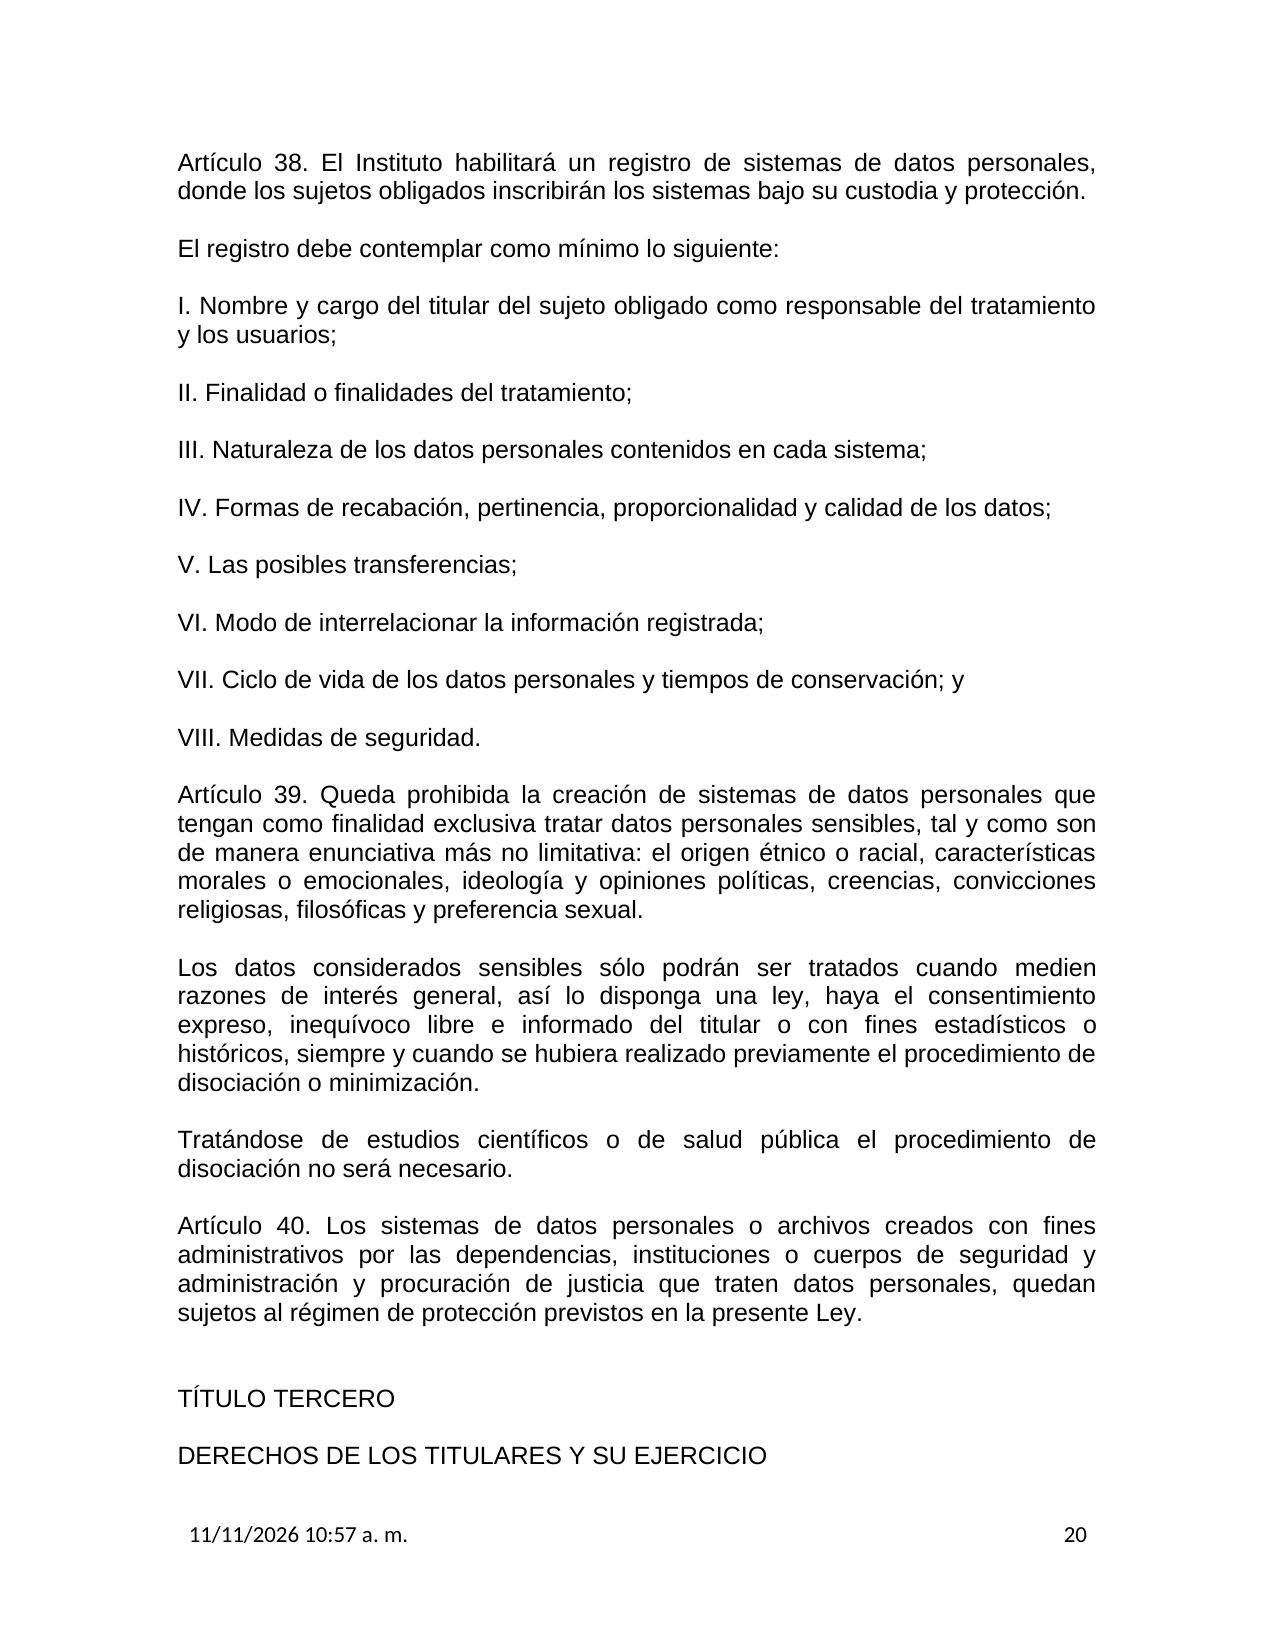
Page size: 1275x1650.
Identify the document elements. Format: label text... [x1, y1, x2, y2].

text DERECHOS DE LOS TITULARES Y SU EJERCICIO [177, 1441, 1098, 1470]
text Tratándose de estudios científicos o de salud pública el procedimiento de disociación no será necesario. [177, 1125, 1098, 1183]
text Artículo 39. Queda prohibida la creación de sistemas de datos personales que tengan como finalidad exclusiva tratar datos personales sensibles, tal y como son de manera enunciativa más no limitativa: el origen étnico o racial, características morales o emocionales, ideología y opiniones políticas, creencias, convicciones religiosas, filosóficas y preferencia sexual. [177, 780, 1098, 924]
text I. Nombre y cargo del titular del sujeto obligado como responsable del tratamiento y los usuarios; [177, 291, 1098, 349]
text Los datos considerados sensibles sólo podrán ser tratados cuando medien razones de interés general, así lo disponga una ley, haya el consentimiento expreso, inequívoco libre e informado del titular o con fines estadísticos o históricos, siempre y cuando se hubiera realizado previamente el procedimiento de disociación o minimización. [177, 953, 1098, 1096]
text II. Finalidad o finalidades del tratamiento; [177, 378, 1098, 406]
text El registro debe contemplar como mínimo lo siguiente: [177, 234, 1098, 263]
text Artículo 40. Los sistemas de datos personales o archivos creados con fines administrativos por las dependencias, instituciones o cuerpos de seguridad y administración y procuración de justicia que traten datos personales, quedan sujetos al régimen de protección previstos en la presente Ley. [177, 1211, 1098, 1326]
text Artículo 38. El Instituto habilitará un registro de sistemas de datos personales, donde los sujetos obligados inscribirán los sistemas bajo su custodia y protección. [177, 148, 1098, 205]
text III. Naturaleza de los datos personales contenidos en cada sistema; [177, 435, 1098, 464]
text TÍTULO TERCERO [177, 1384, 1098, 1413]
text VI. Modo de interrelacionar la información registrada; [177, 608, 1098, 636]
text VIII. Medidas de seguridad. [177, 723, 1098, 751]
text VII. Ciclo de vida de los datos personales y tiempos de conservación; y [177, 665, 1098, 694]
text IV. Formas de recabación, pertinencia, proporcionalidad y calidad de los datos; [177, 493, 1098, 521]
text V. Las posibles transferencias; [177, 550, 1098, 579]
